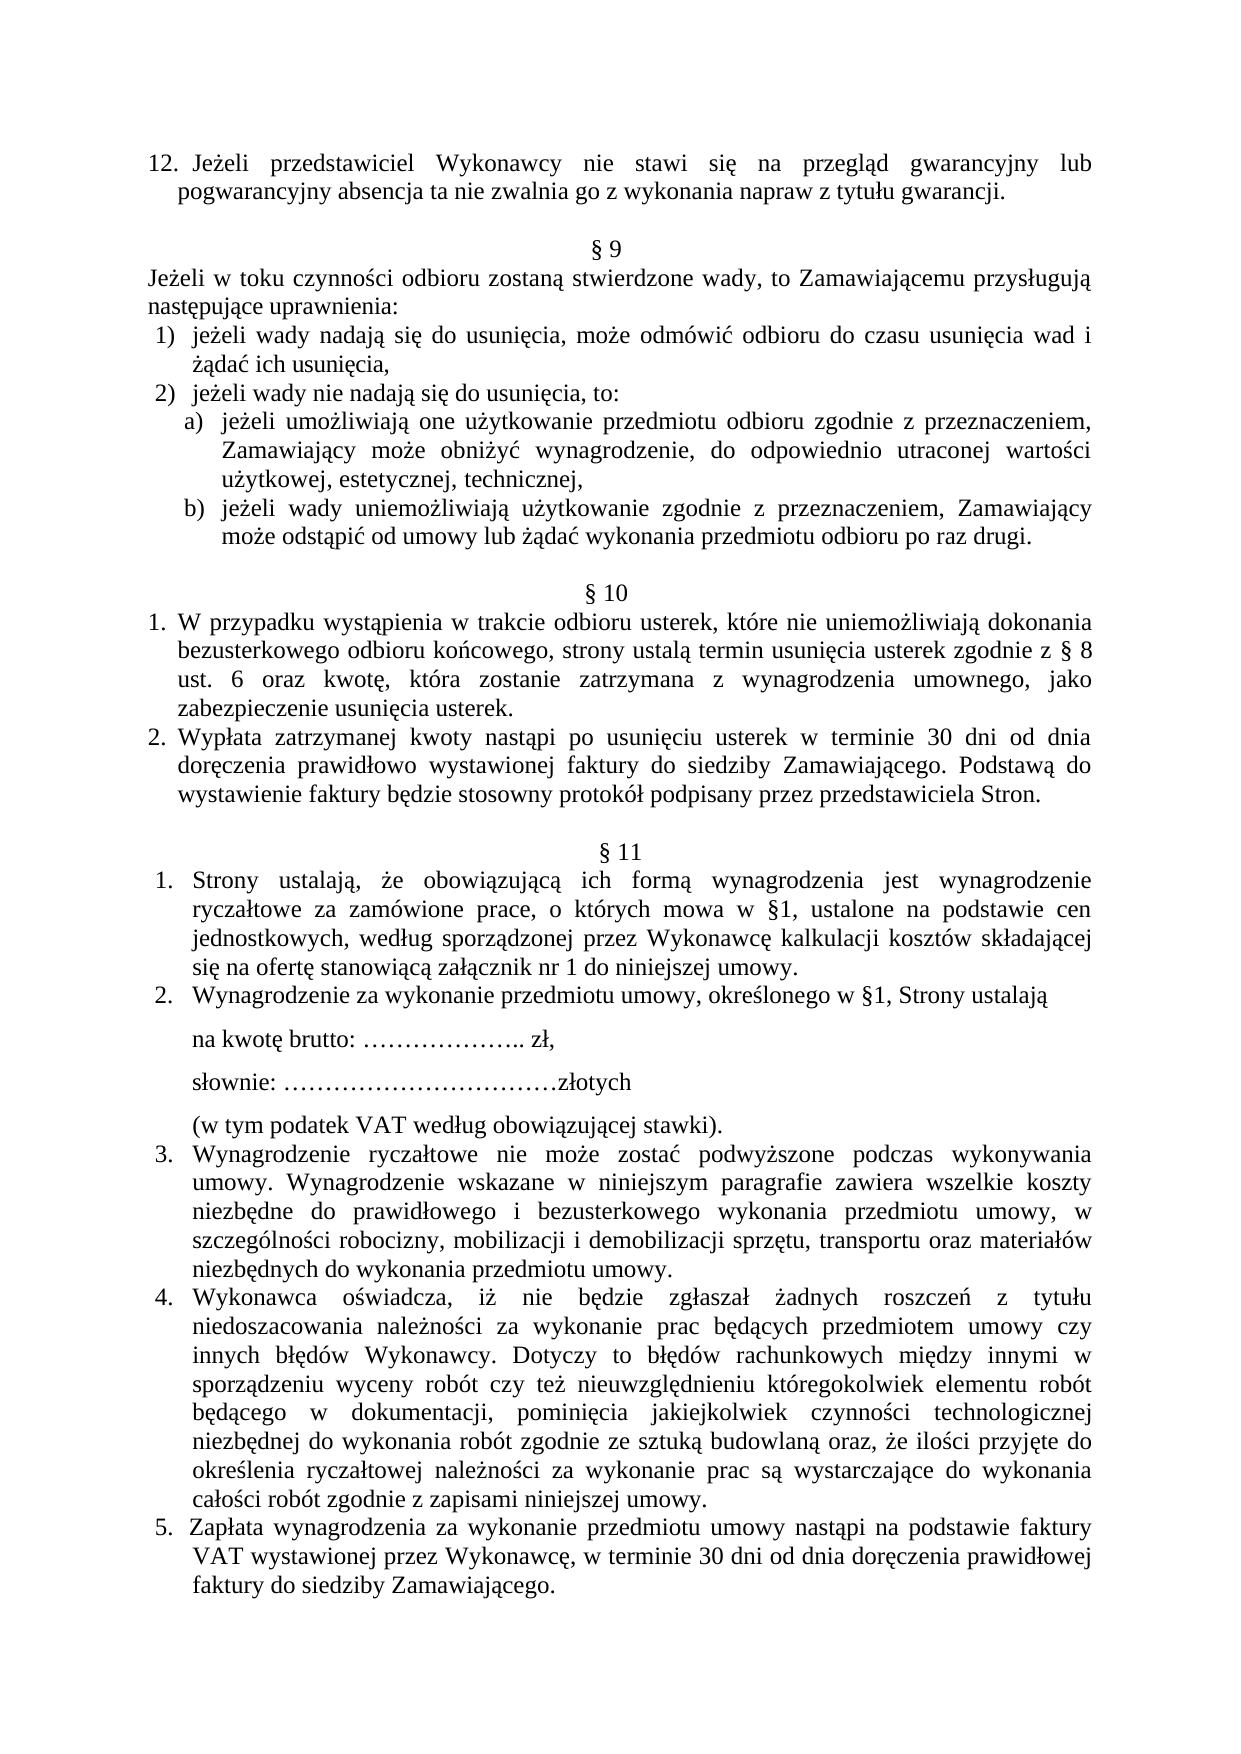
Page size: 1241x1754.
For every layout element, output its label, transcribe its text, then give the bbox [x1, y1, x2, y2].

text § 10 [119, 578, 1093, 607]
text Jeżeli w toku czynności odbioru zostaną stwierdzone wady, to Zamawiającemu przysługują następujące uprawnienia: [148, 263, 1093, 320]
list Wypłata zatrzymanej kwoty nastąpi po usunięciu usterek w terminie 30 dni od dnia doręczenia prawidłowo wystawionej faktury do siedziby Zamawiającego. Podstawą do wystawienie faktury będzie stosowny protokół podpisany przez przedstawiciela Stron. [148, 722, 1093, 808]
list Wynagrodzenie ryczałtowe nie może zostać podwyższone podczas wykonywania umowy. Wynagrodzenie wskazane w niniejszym paragrafie zawiera wszelkie koszty niezbędne do prawidłowego i bezusterkowego wykonania przedmiotu umowy, w szczególności robocizny, mobilizacji i demobilizacji sprzętu, transportu oraz materiałów niezbędnych do wykonania przedmiotu umowy. [154, 1139, 1093, 1282]
text (w tym podatek VAT według obowiązującej stawki). [192, 1110, 1093, 1139]
list Wynagrodzenie za wykonanie przedmiotu umowy, określonego w §1, Strony ustalają [154, 981, 1093, 1009]
list Wykonawca oświadcza, iż nie będzie zgłaszał żadnych roszczeń z tytułu niedoszacowania należności za wykonanie prac będących przedmiotem umowy czy innych błędów Wykonawcy. Dotyczy to błędów rachunkowych między innymi w sporządzeniu wyceny robót czy też nieuwzględnieniu któregokolwiek elementu robót będącego w dokumentacji, pominięcia jakiejkolwiek czynności technologicznej niezbędnej do wykonania robót zgodnie ze sztuką budowlaną oraz, że ilości przyjęte do określenia ryczałtowej należności za wykonanie prac są wystarczające do wykonania całości robót zgodnie z zapisami niniejszej umowy. [154, 1282, 1093, 1512]
text § 9 [119, 234, 1093, 263]
list Strony ustalają, że obowiązującą ich formą wynagrodzenia jest wynagrodzenie ryczałtowe za zamówione prace, o których mowa w §1, ustalone na podstawie cen jednostkowych, według sporządzonej przez Wykonawcę kalkulacji kosztów składającej się na ofertę stanowiącą załącznik nr 1 do niniejszej umowy. [154, 866, 1093, 981]
text na kwotę brutto: ……………….. zł, [192, 1024, 1093, 1052]
list jeżeli wady nadają się do usunięcia, może odmówić odbioru do czasu usunięcia wad i żądać ich usunięcia, [154, 320, 1093, 378]
text słownie: ……………………………złotych [192, 1067, 1093, 1096]
list jeżeli wady nie nadają się do usunięcia, to: [154, 378, 1093, 406]
list jeżeli umożliwiają one użytkowanie przedmiotu odbioru zgodnie z przeznaczeniem, Zamawiający może obniżyć wynagrodzenie, do odpowiednio utraconej wartości użytkowej, estetycznej, technicznej, [184, 406, 1093, 493]
list Zapłata wynagrodzenia za wykonanie przedmiotu umowy nastąpi na podstawie faktury VAT wystawionej przez Wykonawcę, w terminie 30 dni od dnia doręczenia prawidłowej faktury do siedziby Zamawiającego. [154, 1512, 1093, 1599]
list jeżeli wady uniemożliwiają użytkowanie zgodnie z przeznaczeniem, Zamawiający może odstąpić od umowy lub żądać wykonania przedmiotu odbioru po raz drugi. [184, 493, 1093, 550]
text § 11 [148, 837, 1093, 866]
list W przypadku wystąpienia w trakcie odbioru usterek, które nie uniemożliwiają dokonania bezusterkowego odbioru końcowego, strony ustalą termin usunięcia usterek zgodnie z § 8 ust. 6 oraz kwotę, która zostanie zatrzymana z wynagrodzenia umownego, jako zabezpieczenie usunięcia usterek. [148, 607, 1093, 722]
list Jeżeli przedstawiciel Wykonawcy nie stawi się na przegląd gwarancyjny lub pogwarancyjny absencja ta nie zwalnia go z wykonania napraw z tytułu gwarancji. [148, 148, 1093, 205]
